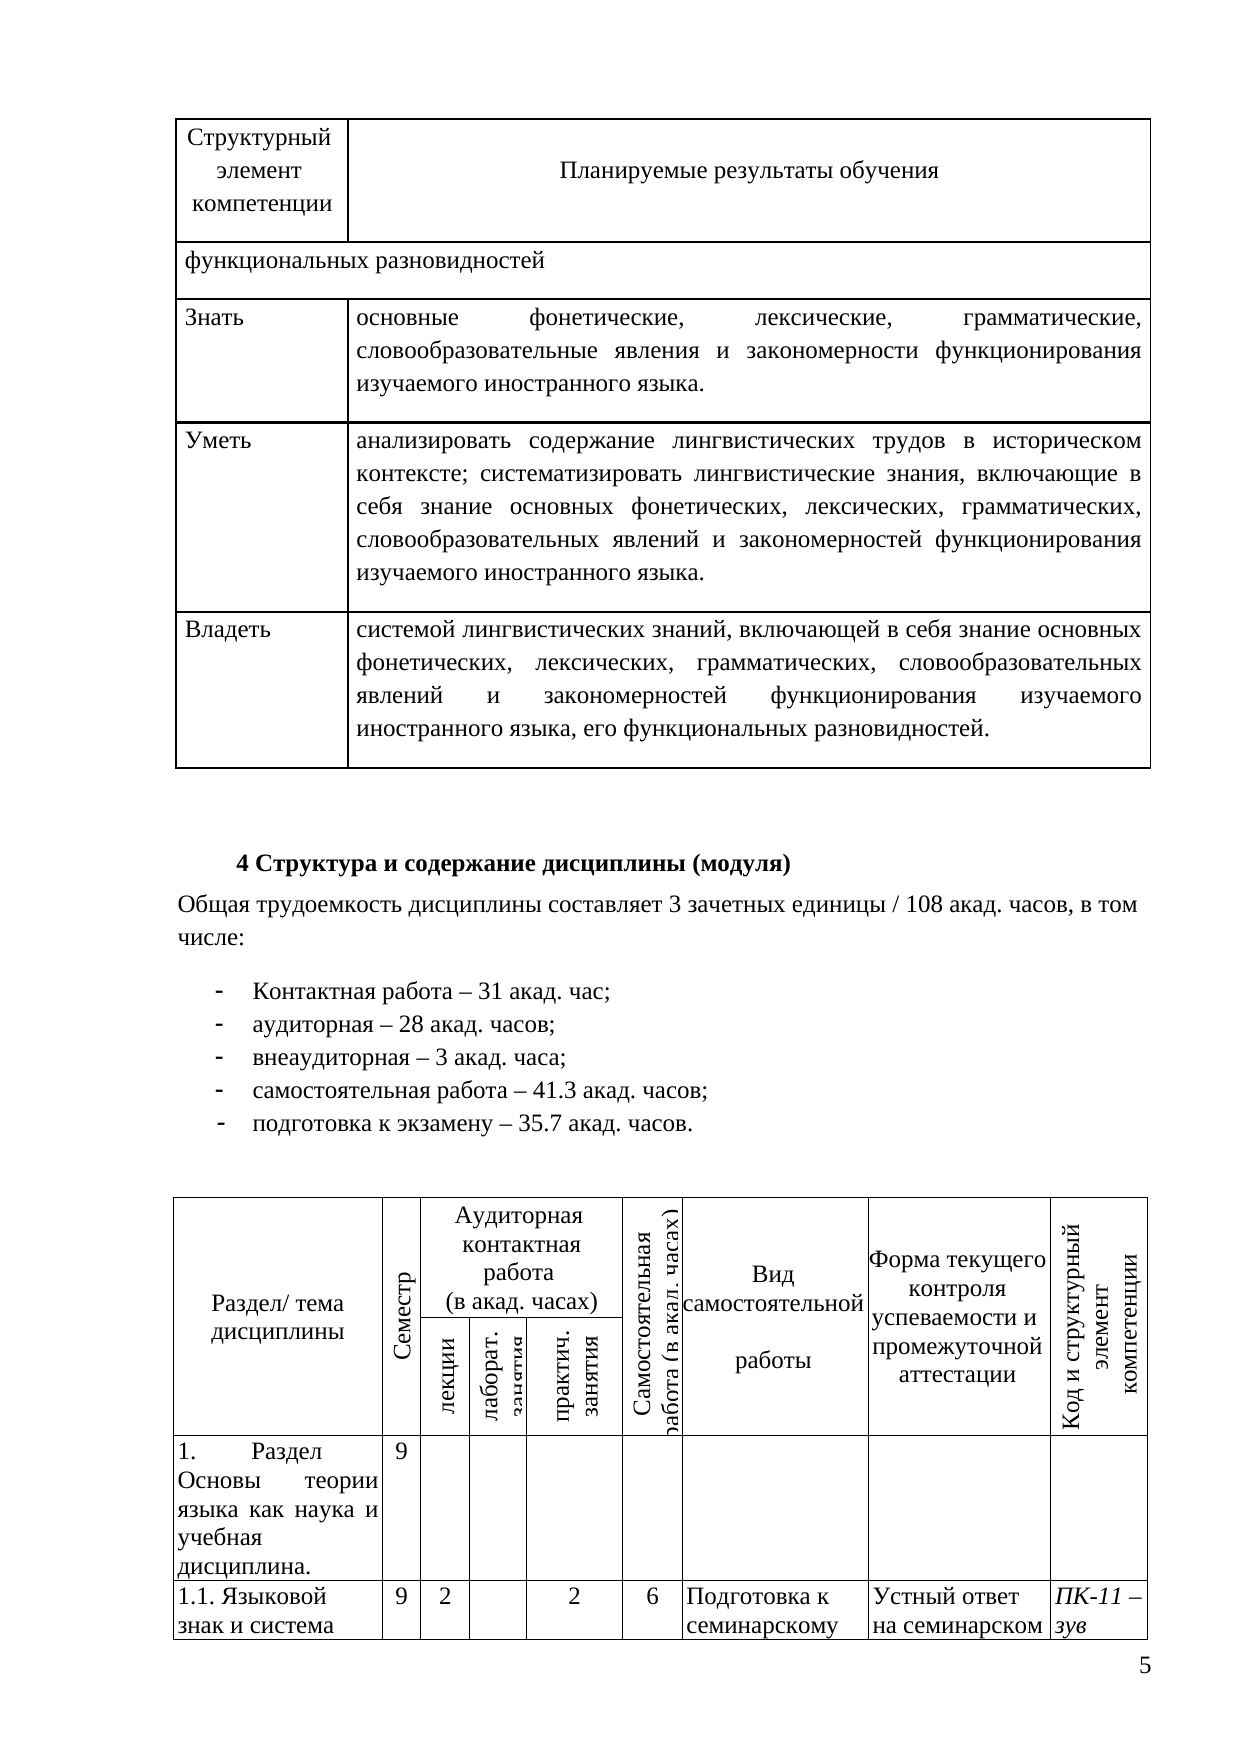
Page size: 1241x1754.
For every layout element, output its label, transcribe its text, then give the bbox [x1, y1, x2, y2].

table_cell 2 [527, 1581, 622, 1638]
list подготовка к экзамену – 35.7 акад. часов. [215, 1108, 1152, 1137]
table_cell Раздел Основы теории языка как наука и учебная дисциплина. [174, 1436, 382, 1580]
table_header Код и структурный элемент компетенции [1051, 1198, 1147, 1435]
list Контактная работа – 31 акад. час; [215, 976, 1152, 1004]
table_cell Владеть [177, 613, 347, 767]
list внеаудиторная – 3 акад. часа; [215, 1042, 1152, 1071]
table_cell Устный ответ на семинарском занятии. Доклад и/или презентация о знаковом характере языка. [869, 1581, 1050, 1638]
table_header Вид самостоятельной работы [683, 1198, 868, 1435]
table_header Раздел/ тема дисциплины [174, 1198, 382, 1435]
table_cell лаборат. занятия [470, 1318, 526, 1435]
list самостоятельная работа – 41.3 акад. часов; [215, 1075, 1152, 1103]
table_cell Уметь [177, 424, 347, 611]
table_cell [1051, 1436, 1147, 1580]
table_cell Подготовка к семинарскому занятию. Поиск дополнительной информации о знаковом характере языка. [683, 1581, 868, 1638]
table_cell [177, 243, 1150, 298]
table_header Аудиторная контактная работа (в акад. часах) [421, 1198, 622, 1317]
table_cell [421, 1436, 469, 1580]
table_header Планируемые результаты обучения [349, 120, 1150, 241]
table_cell 2 [421, 1581, 469, 1638]
table_cell ПК-11 – зув ДПК-2 - зув [1051, 1581, 1147, 1638]
table_cell лекции [421, 1318, 469, 1435]
table_cell 9 [383, 1436, 420, 1580]
table_header Форма текущего контроля успеваемости и промежуточной аттестации [869, 1198, 1050, 1435]
table_cell [869, 1436, 1050, 1580]
table_cell практич. занятия [527, 1318, 622, 1435]
table_cell Знать [177, 300, 347, 421]
table_cell 9 [383, 1581, 420, 1638]
subtitle 4 Структура и содержание дисциплины (модуля) [236, 848, 1152, 876]
list аудиторная – 28 акад. часов; [215, 1009, 1152, 1037]
table_header Структурный элемент компетенции [177, 120, 347, 241]
table_cell 6 [623, 1581, 682, 1638]
table_cell [470, 1581, 526, 1638]
table_cell 1.1. Языковой знак и система языка. [174, 1581, 382, 1638]
table_cell [623, 1436, 682, 1580]
table_cell [527, 1436, 622, 1580]
table_cell [470, 1436, 526, 1580]
text Общая трудоемкость дисциплины составляет 3 зачетных единицы / 108 акад. часов, в том числе: [177, 889, 1152, 951]
table_header Самостоятельная работа (в акад. часах) [623, 1198, 682, 1435]
table_header Семестр [383, 1198, 420, 1435]
table_cell анализировать содержание лингвистических трудов в историческом контексте; систематизировать лингвистические знания, включающие в себя знание основных фонетических, лексических, грамматических, словообразовательных явлений и закономерностей функционирования изучаемого иностранного языка. [349, 424, 1150, 611]
table_cell системой лингвистических знаний, включающей в себя знание основных фонетических, лексических, грамматических, словообразовательных явлений и закономерностей функционирования изучаемого иностранного языка, его функциональных разновидностей. [349, 613, 1150, 767]
table_cell [683, 1436, 868, 1580]
table_cell основные фонетические, лексические, грамматические, словообразовательные явления и закономерности функционирования изучаемого иностранного языка. [349, 300, 1150, 421]
